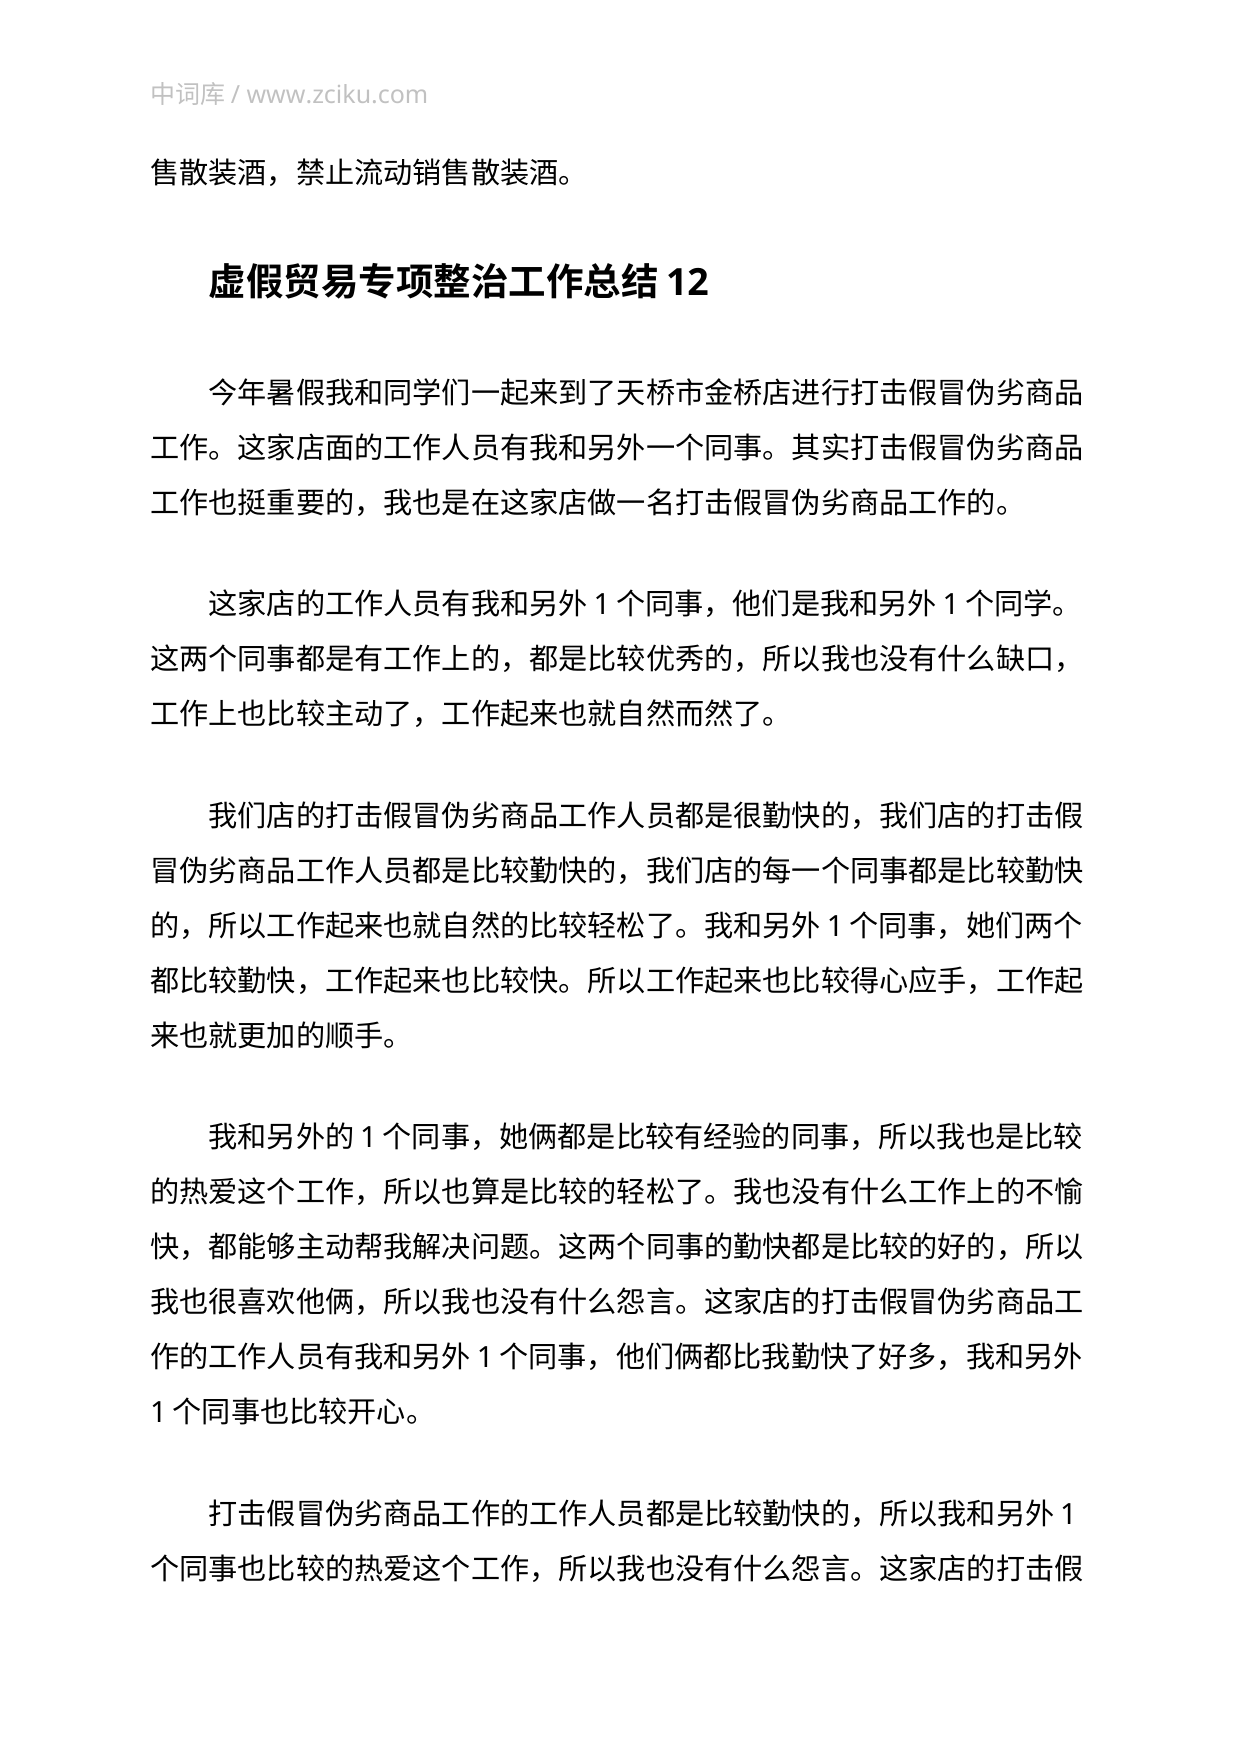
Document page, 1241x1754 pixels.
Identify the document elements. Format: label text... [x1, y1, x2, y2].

text 我们店的打击假冒伪劣商品工作人员都是很勤快的，我们店的打击假冒伪劣商品工作人员都是比较勤快的，我们店的每一个同事都是比较勤快的，所以工作起来也就自然的比较轻松了。我和另外1个同事，她们两个都比较勤快，工作起来也比较快。所以工作起来也比较得心应手，工作起来也就更加的顺手。 [150, 793, 1090, 1054]
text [150, 1491, 1090, 1588]
text 虚假贸易专项整治工作总结12 [150, 252, 1090, 306]
text 我和另外的1个同事，她俩都是比较有经验的同事，所以我也是比较的热爱这个工作，所以也算是比较的轻松了。我也没有什么工作上的不愉快，都能够主动帮我解决问题。这两个同事的勤快都是比较的好的，所以我也很喜欢他俩，所以我也没有什么怨言。这家店的打击假冒伪劣商品工作的工作人员有我和另外1个同事，他们俩都比我勤快了好多，我和另外1个同事也比较开心。 [150, 1114, 1090, 1431]
text 今年暑假我和同学们一起来到了天桥市金桥店进行打击假冒伪劣商品工作。这家店面的工作人员有我和另外一个同事。其实打击假冒伪劣商品工作也挺重要的，我也是在这家店做一名打击假冒伪劣商品工作的。 [150, 369, 1090, 521]
text 这家店的工作人员有我和另外1个同事，他们是我和另外1个同学。这两个同事都是有工作上的，都是比较优秀的，所以我也没有什么缺口，工作上也比较主动了，工作起来也就自然而然了。 [150, 581, 1090, 733]
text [150, 150, 1090, 192]
